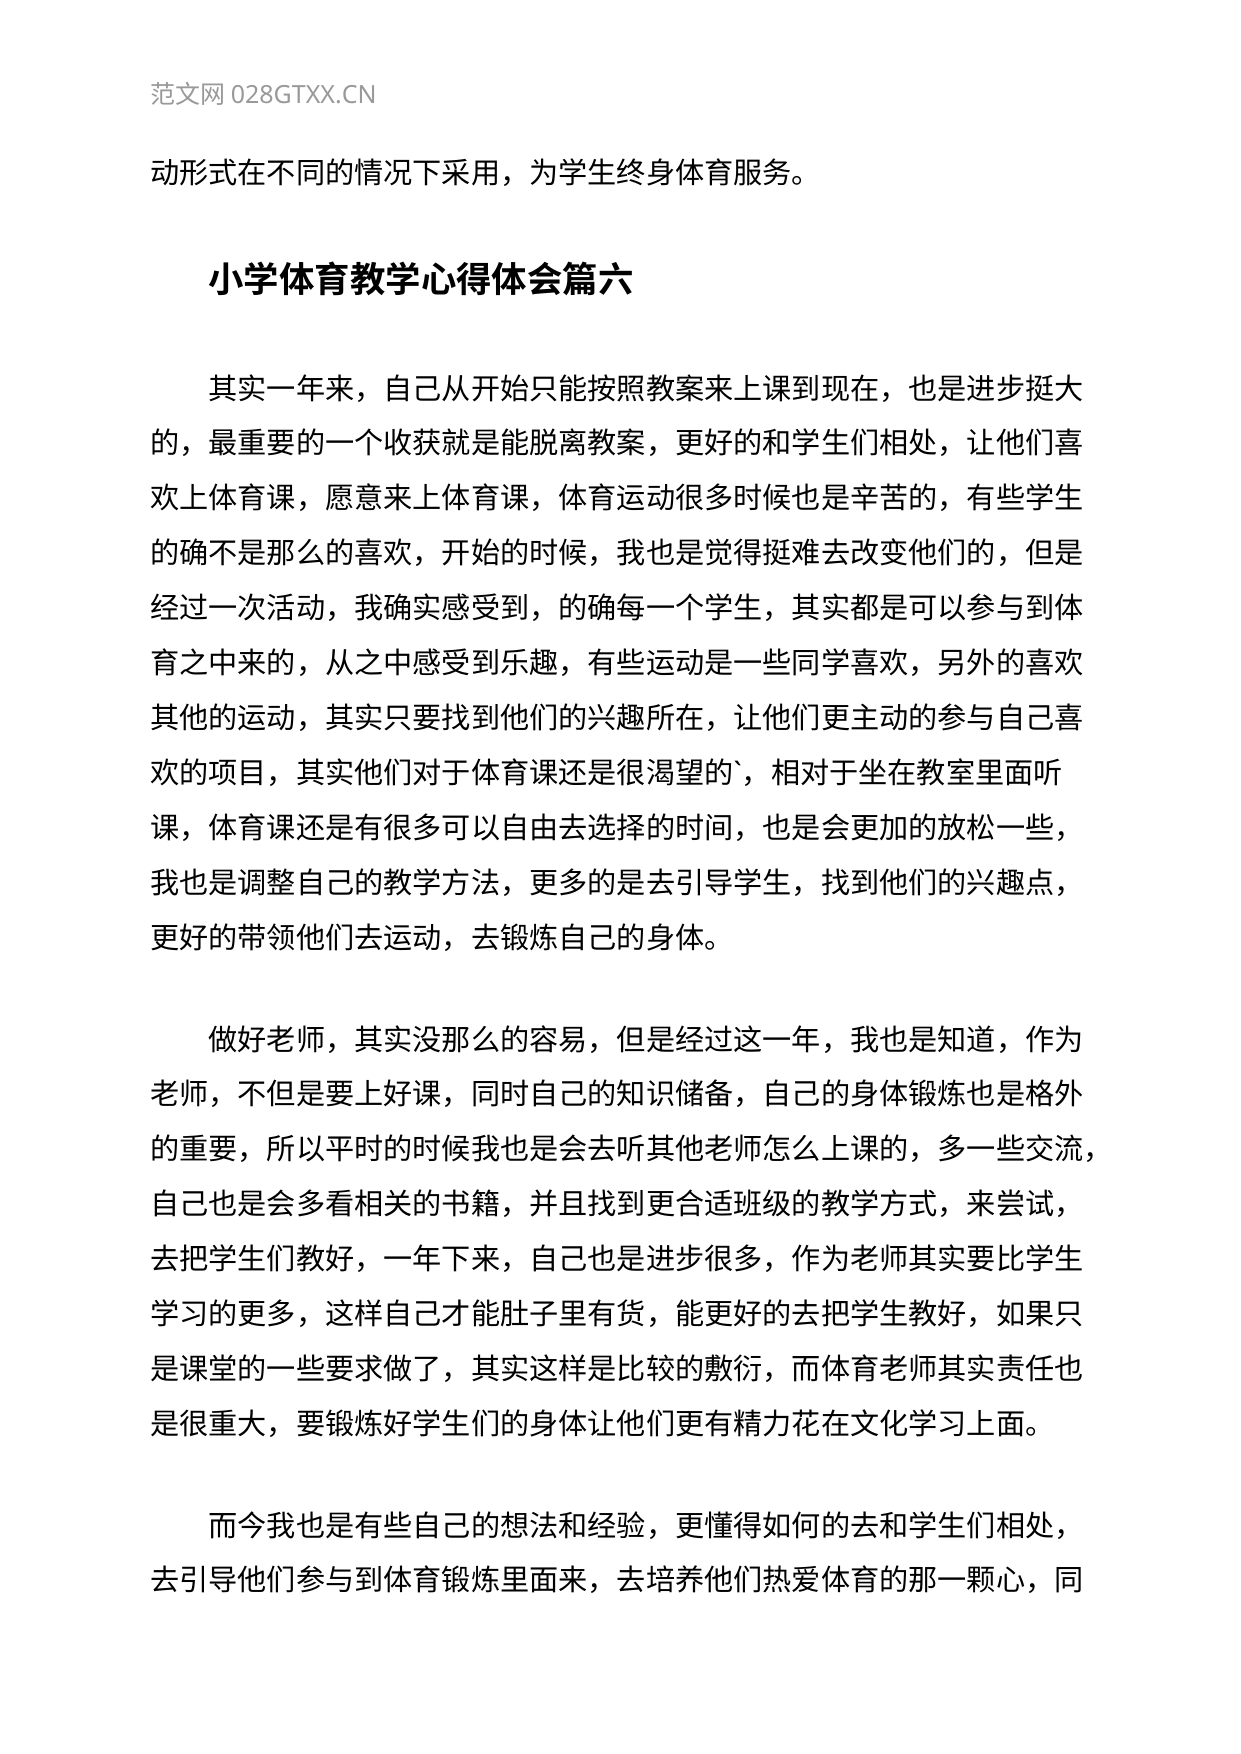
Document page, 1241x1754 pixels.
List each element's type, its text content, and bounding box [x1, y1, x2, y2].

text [150, 1502, 1090, 1599]
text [150, 150, 1090, 192]
text 其实一年来，自己从开始只能按照教案来上课到现在，也是进步挺大的，最重要的一个收获就是能脱离教案，更好的和学生们相处，让他们喜欢上体育课，愿意来上体育课，体育运动很多时候也是辛苦的，有些学生的确不是那么的喜欢，开始的时候，我也是觉得挺难去改变他们的，但是经过一次活动，我确实感受到，的确每一个学生，其实都是可以参与到体育之中来的，从之中感受到乐趣，有些运动是一些同学喜欢，另外的喜欢其他的运动，其实只要找到他们的兴趣所在，让他们更主动的参与自己喜欢的项目，其实他们对于体育课还是很渴望的`，相对于坐在教室里面听课，体育课还是有很多可以自由去选择的时间，也是会更加的放松一些，我也是调整自己的教学方法，更多的是去引导学生，找到他们的兴趣点，更好的带领他们去运动，去锻炼自己的身体。 [150, 365, 1090, 957]
text 做好老师，其实没那么的容易，但是经过这一年，我也是知道，作为老师，不但是要上好课，同时自己的知识储备，自己的身体锻炼也是格外的重要，所以平时的时候我也是会去听其他老师怎么上课的，多一些交流，自己也是会多看相关的书籍，并且找到更合适班级的教学方式，来尝试，去把学生们教好，一年下来，自己也是进步很多，作为老师其实要比学生学习的更多，这样自己才能肚子里有货，能更好的去把学生教好，如果只是课堂的一些要求做了，其实这样是比较的敷衍，而体育老师其实责任也是很重大，要锻炼好学生们的身体让他们更有精力花在文化学习上面。 [150, 1016, 1090, 1443]
text 小学体育教学心得体会篇六 [150, 252, 1090, 303]
